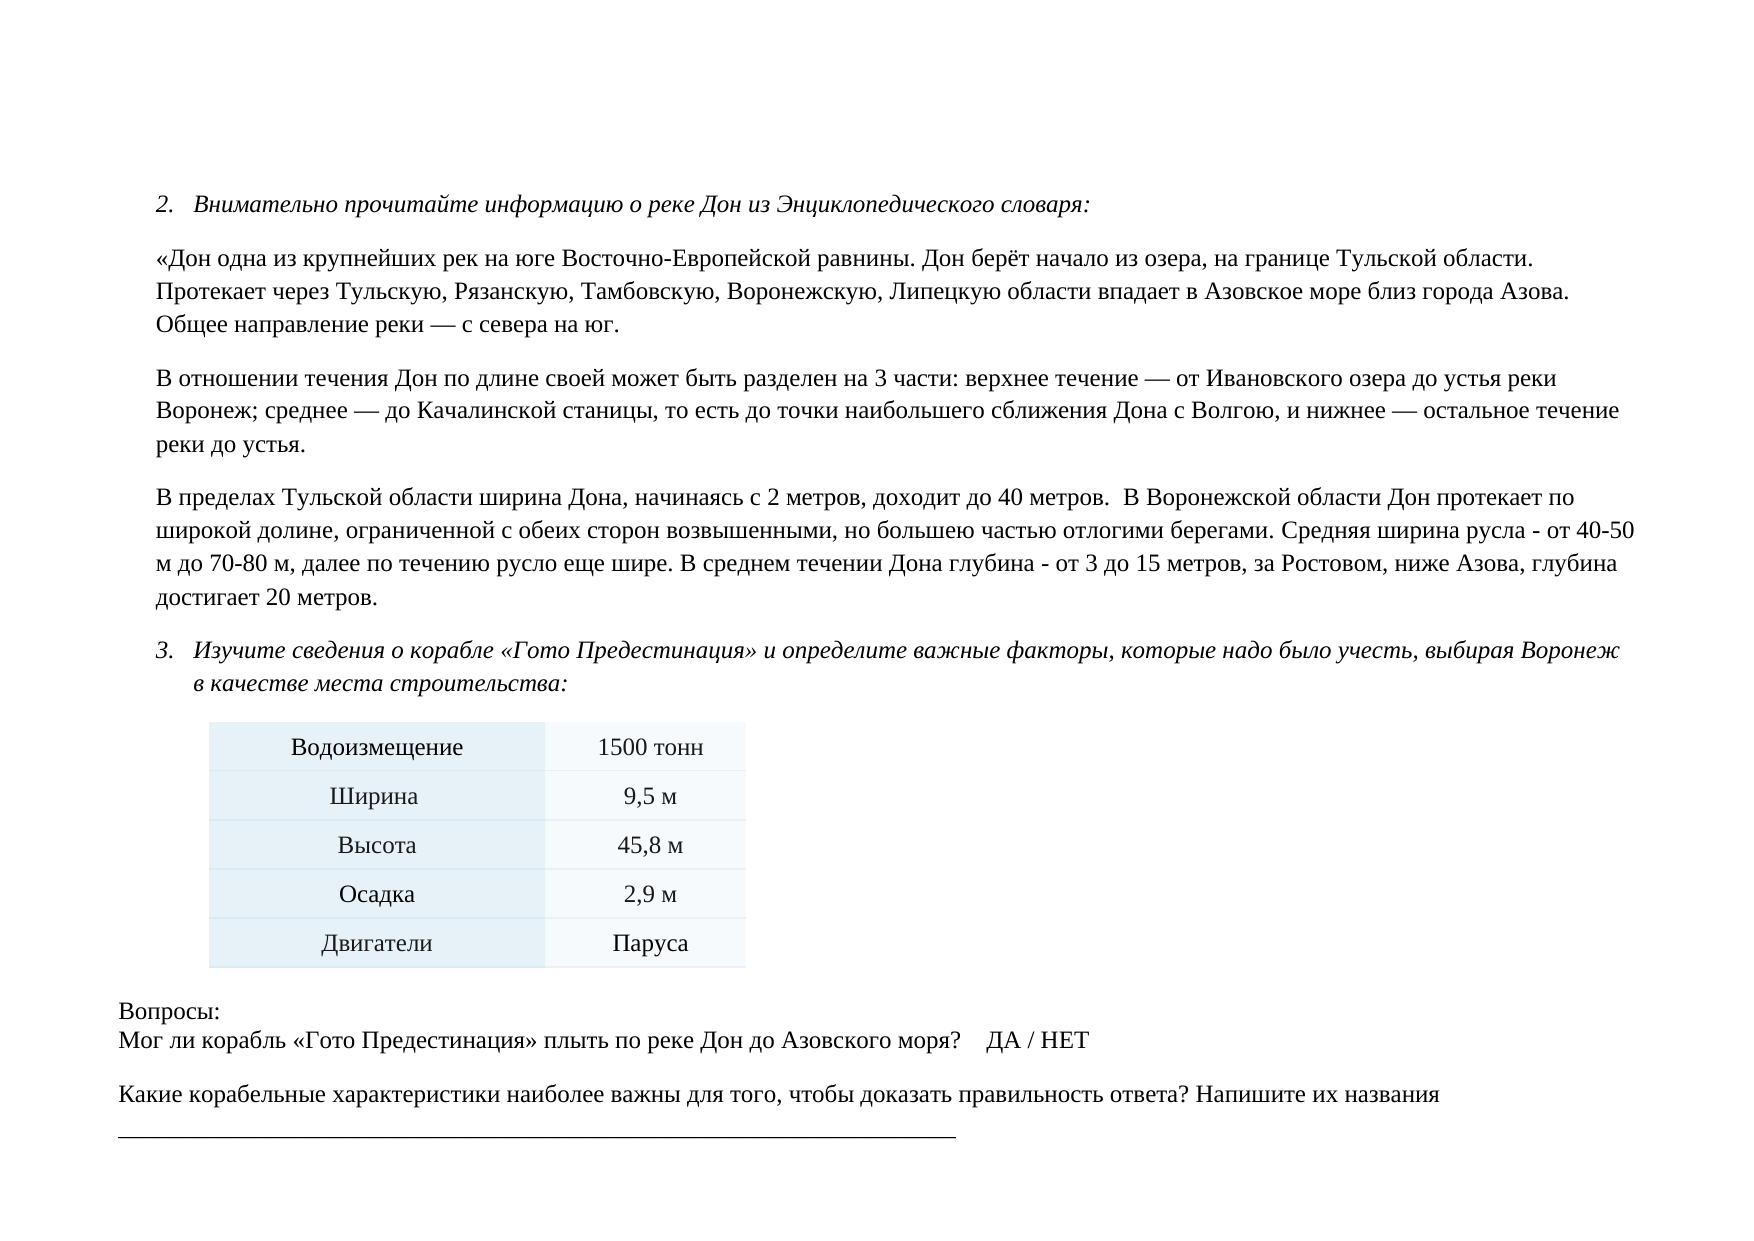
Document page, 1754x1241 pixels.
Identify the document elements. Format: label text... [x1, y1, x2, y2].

list Внимательно прочитайте информацию о реке Дон из Энциклопедического словаря: [156, 189, 1636, 218]
text В отношении течения Дон по длине своей может быть разделен на 3 части: верхнее течение — от Ивановского озера до устья реки Воронеж; среднее — до Качалинской станицы, то есть до точки наибольшего сближения Дона с Волгою, и нижнее — остальное течение реки до устья. [156, 363, 1636, 457]
table_cell 45,8 м [545, 821, 746, 868]
table_cell 2,9 м [545, 870, 746, 917]
text «Дон одна из крупнейших рек на юге Восточно-Европейской равнины. Дон берёт начало из озера, на границе Тульской области. Протекает через Тульскую, Рязанскую, Тамбовскую, Воронежскую, Липецкую области впадает в Азовское море близ города Азова. Общее направление реки — с севера на юг. [156, 243, 1636, 337]
table_cell Высота [209, 821, 545, 868]
table_cell Ширина [209, 771, 545, 819]
table_cell Осадка [209, 870, 545, 917]
list Изучите сведения о корабле «Гото Предестинация» и определите важные факторы, которые надо было учесть, выбирая Воронеж в качестве места строительства: [156, 635, 1636, 697]
table_header 1500 тонн [545, 722, 746, 770]
table_cell 9,5 м [545, 771, 746, 819]
table_cell Паруса [545, 919, 746, 966]
table_header Водоизмещение [209, 722, 545, 770]
text В пределах Тульской области ширина Дона, начинаясь с 2 метров, доходит до 40 метров. В Воронежской области Дон протекает по широкой долине, ограниченной с обеих сторон возвышенными, но большею частью отлогими берегами. Средняя ширина русла - от 40-50 м до 70-80 м, далее по течению русло еще шире. В среднем течении Дона глубина - от 3 до 15 метров, за Ростовом, ниже Азова, глубина достигает 20 метров. [156, 482, 1636, 610]
text Мог ли корабль «Гото Предестинация» плыть по реке Дон до Азовского моря? ДА / НЕТ [118, 1025, 1636, 1054]
text Какие корабельные характеристики наиболее важны для того, чтобы доказать правильность ответа? Напишите их названия ___________________________________________________________________ [118, 1079, 1636, 1141]
table_cell Двигатели [209, 919, 545, 966]
text Вопросы: [118, 996, 1636, 1025]
